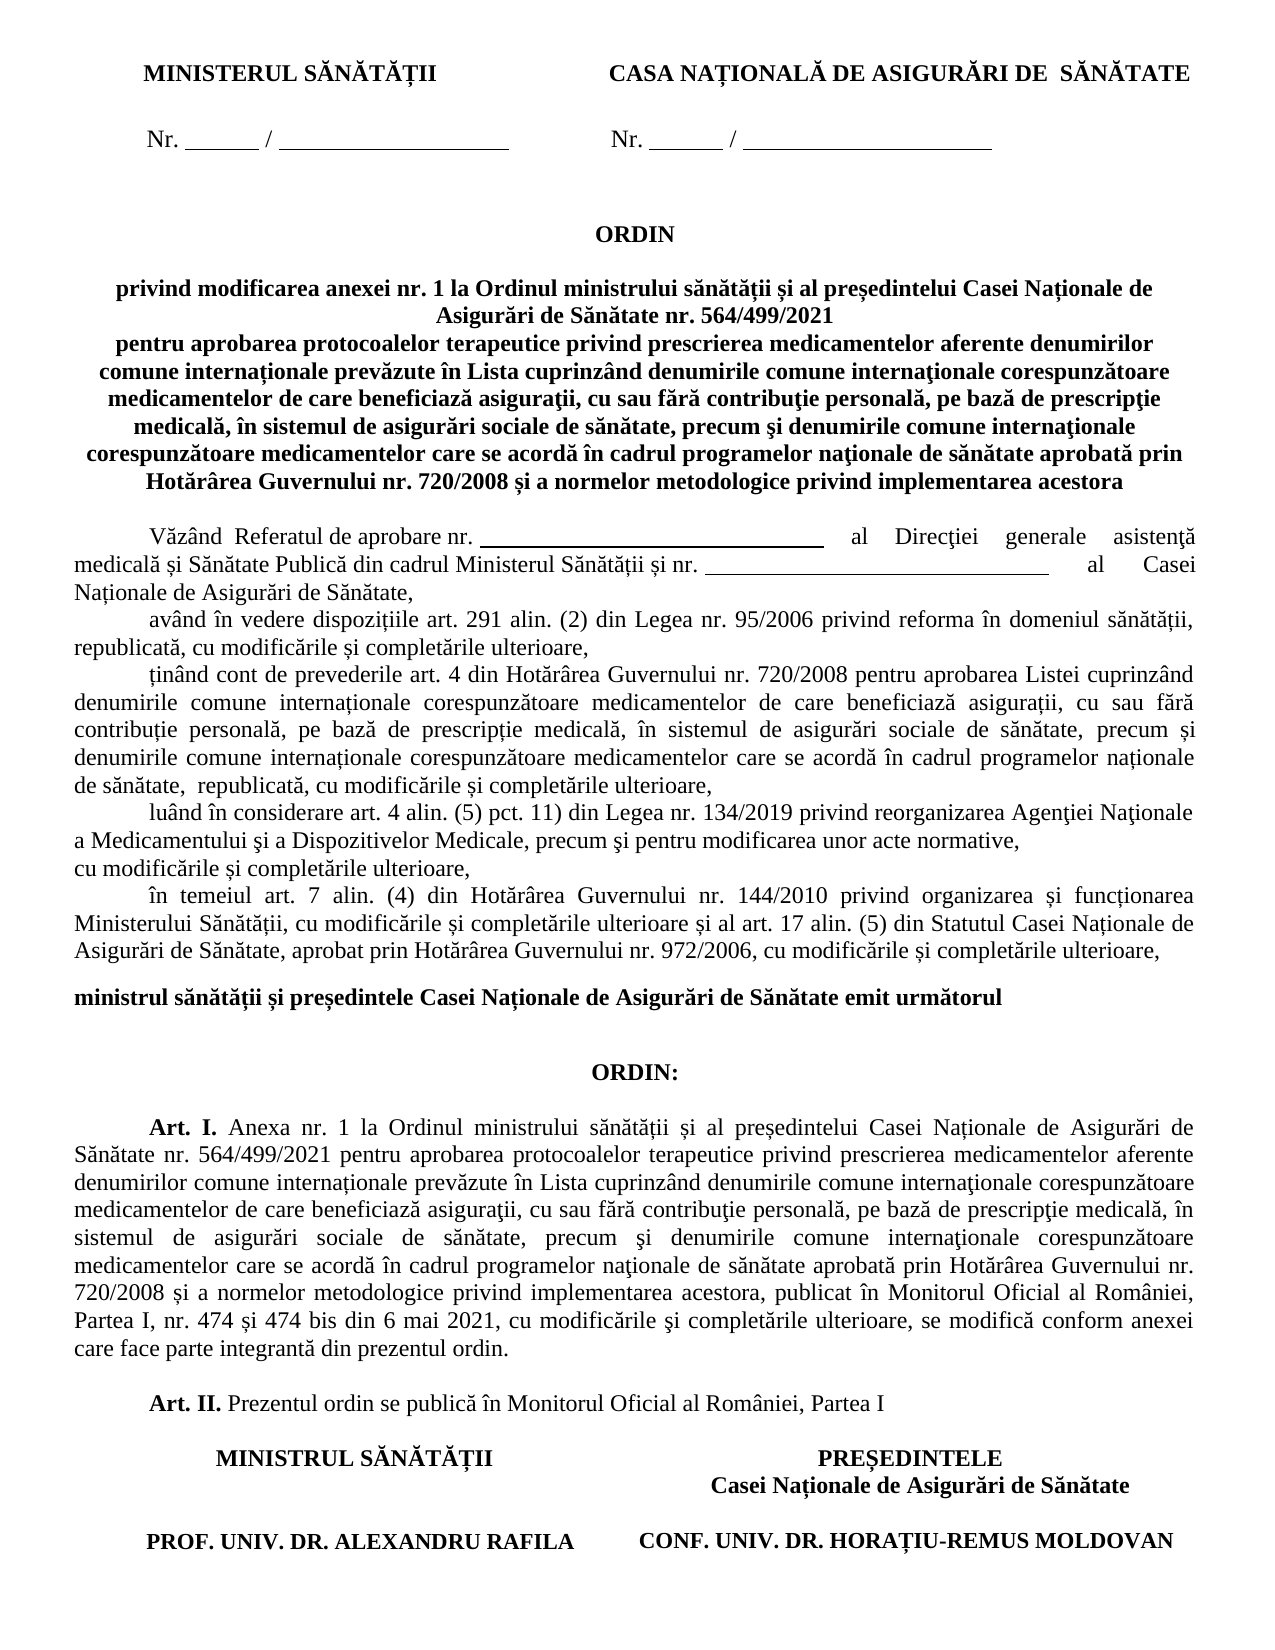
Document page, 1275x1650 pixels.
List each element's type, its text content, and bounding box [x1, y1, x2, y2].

table_header PREȘEDINTELE Casei Naționale de Asigurări de Sănătate CONF. UNIV. DR. HORAȚIU-REMUS MOLDOVAN [628, 1444, 1189, 1554]
text pentru aprobarea protocoalelor terapeutice privind prescrierea medicamentelor aferente denumirilor comune internaționale prevăzute în Lista cuprinzând denumirile comune internaţionale corespunzătoare medicamentelor de care beneficiază asiguraţii, cu sau fără contribuţie personală, pe bază de prescripţie medicală, în sistemul de asigurări sociale de sănătate, precum şi denumirile comune internaţionale corespunzătoare medicamentelor care se acordă în cadrul programelor naţionale de sănătate aprobată prin Hotărârea Guvernului nr. 720/2008 și a normelor metodologice privind implementarea acestora [74, 329, 1196, 495]
table_header MINISTERUL SĂNĂTĂȚII Nr. / [66, 59, 524, 157]
text luând în considerare art. 4 alin. (5) pct. 11) din Legea nr. 134/2019 privind reorganizarea Agenţiei Naţionale a Medicamentului şi a Dispozitivelor Medicale, precum şi pentru modificarea unor acte normative, [74, 798, 1196, 853]
text în temeiul art. 7 alin. (4) din Hotărârea Guvernului nr. 144/2010 privind organizarea și funcționarea Ministerului Sănătății, cu modificările și completările ulterioare și al art. 17 alin. (5) din Statutul Casei Naționale de Asigurări de Sănătate, aprobat prin Hotărârea Guvernului nr. 972/2006, cu modificările și completările ulterioare, [74, 881, 1196, 964]
text având în vedere dispozițiile art. 291 alin. (2) din Legea nr. 95/2006 privind reforma în domeniul sănătății, republicată, cu modificările și completările ulterioare, [74, 605, 1196, 660]
text cu modificările și completările ulterioare, [74, 853, 1196, 881]
table_header MINISTRUL SĂNĂTĂȚII PROF. UNIV. DR. ALEXANDRU RAFILA [81, 1444, 627, 1554]
text privind modificarea anexei nr. 1 la Ordinul ministrului sănătății și al președintelui Casei Naționale de Asigurări de Sănătate nr. 564/499/2021 [74, 274, 1196, 329]
text ORDIN: [74, 1057, 1196, 1085]
text ținând cont de prevederile art. 4 din Hotărârea Guvernului nr. 720/2008 pentru aprobarea Listei cuprinzând denumirile comune internaționale corespunzătoare medicamentelor de care beneficiază asigurații, cu sau fără contribuție personală, pe bază de prescripție medicală, în sistemul de asigurări sociale de sănătate, precum și denumirile comune internaționale corespunzătoare medicamentelor care se acordă în cadrul programelor naționale de sănătate, republicată, cu modificările și completările ulterioare, [74, 660, 1196, 798]
text ministrul sănătății și președintele Casei Naționale de Asigurări de Sănătate emit următorul [74, 983, 1196, 1011]
text Văzând Referatul de aprobare nr. al Direcţiei generale asistenţă medicală și Sănătate Publică din cadrul Ministerul Sănătății și nr. al Casei Naționale de Asigurări de Sănătate, [74, 522, 1196, 605]
text ORDIN [74, 220, 1196, 248]
text Art. I. Anexa nr. 1 la Ordinul ministrului sănătății și al președintelui Casei Naționale de Asigurări de Sănătate nr. 564/499/2021 pentru aprobarea protocoalelor terapeutice privind prescrierea medicamentelor aferente denumirilor comune internaționale prevăzute în Lista cuprinzând denumirile comune internaţionale corespunzătoare medicamentelor de care beneficiază asiguraţii, cu sau fără contribuţie personală, pe bază de prescripţie medicală, în sistemul de asigurări sociale de sănătate, precum şi denumirile comune internaţionale corespunzătoare medicamentelor care se acordă în cadrul programelor naţionale de sănătate aprobată prin Hotărârea Guvernului nr. 720/2008 și a normelor metodologice privind implementarea acestora, publicat în Monitorul Oficial al României, Partea I, nr. 474 și 474 bis din 6 mai 2021, cu modificările şi completările ulterioare, se modifică conform anexei care face parte integrantă din prezentul ordin. [74, 1113, 1196, 1361]
table_header CASA NAȚIONALĂ DE ASIGURĂRI DE SĂNĂTATE Nr. / [524, 59, 1203, 157]
text Art. II. Prezentul ordin se publică în Monitorul Oficial al României, Partea I [74, 1389, 1196, 1416]
